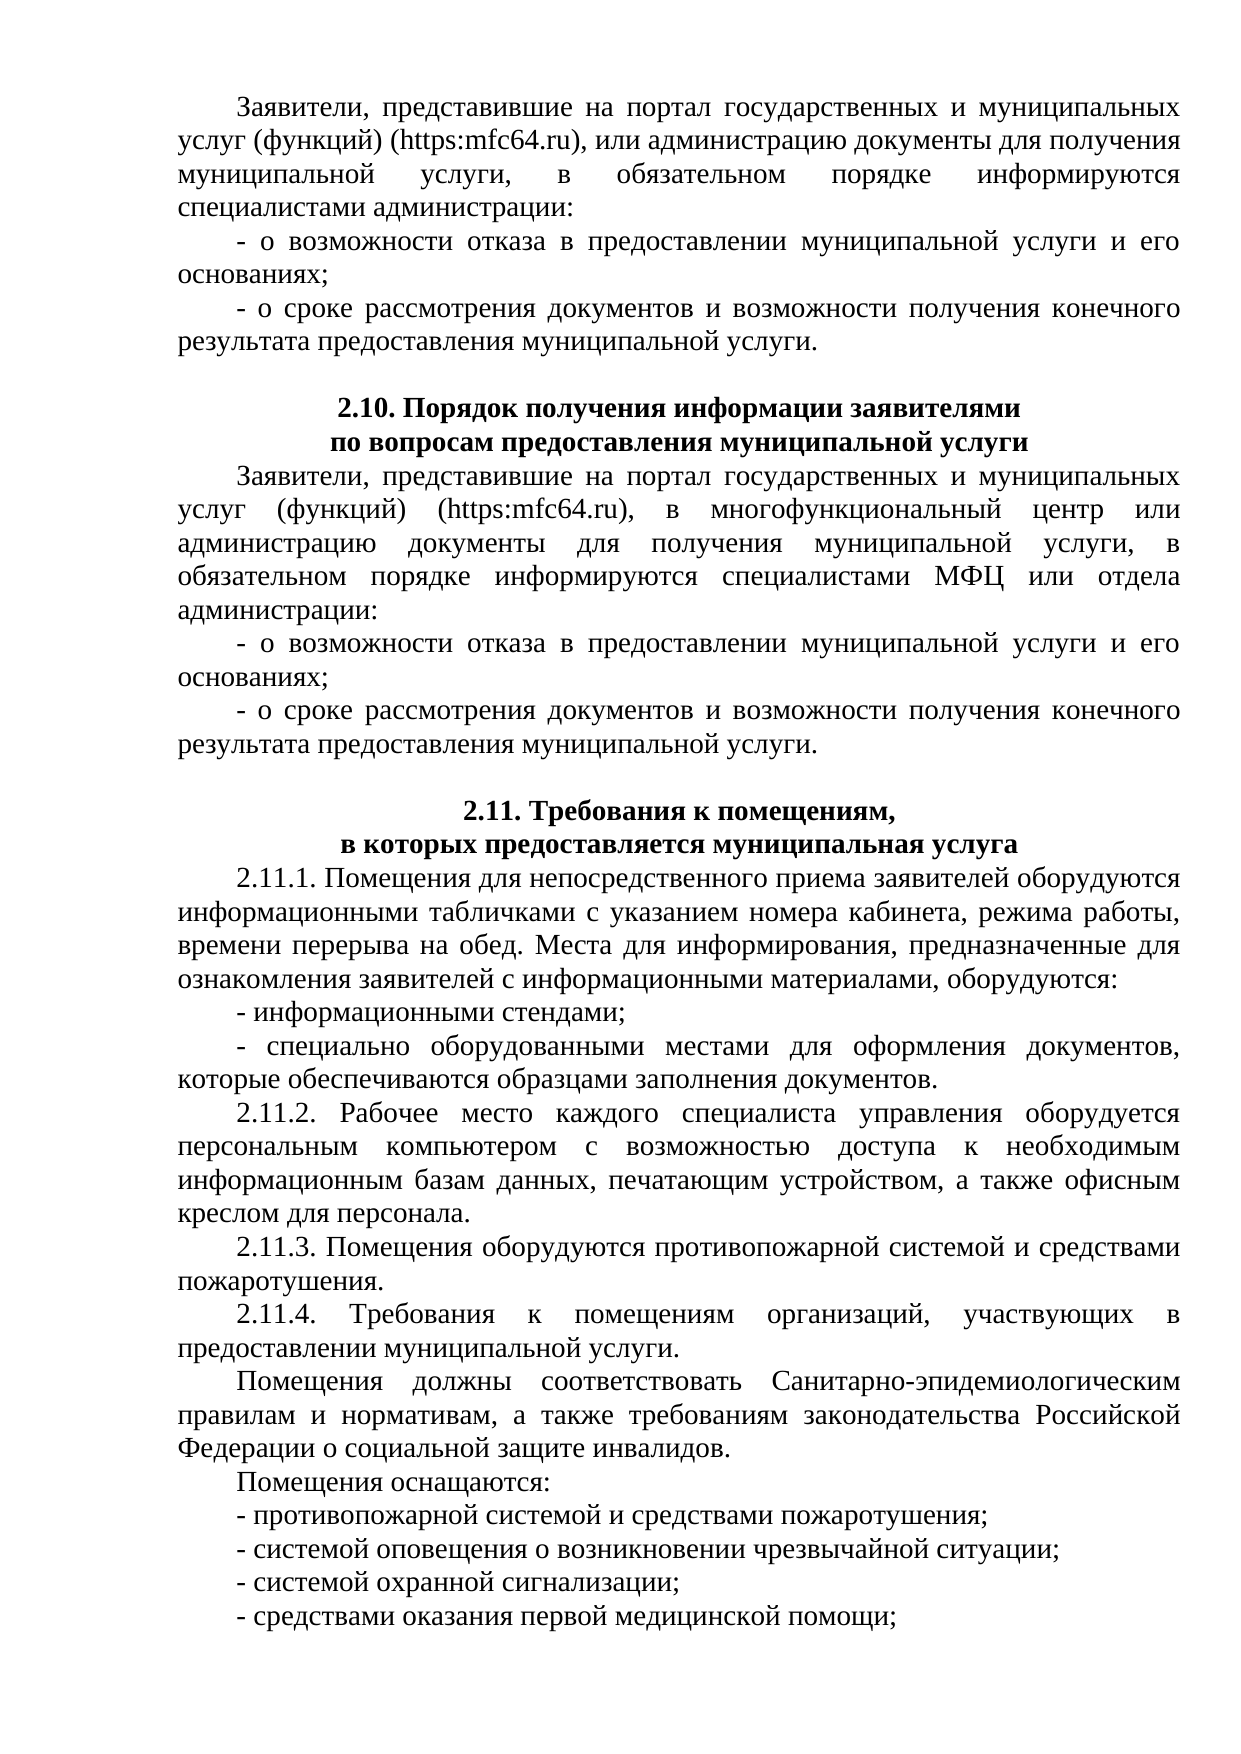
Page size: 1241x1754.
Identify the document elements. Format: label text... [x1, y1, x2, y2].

text Заявители, представившие на портал государственных и муниципальных услуг (функций) (https:mfc64.ru), или администрацию документы для получения муниципальной услуги, в обязательном порядке информируются специалистами администрации: [177, 89, 1181, 223]
text 2.10. Порядок получения информации заявителями [177, 391, 1181, 424]
text Заявители, представившие на портал государственных и муниципальных услуг (функций) (https:mfc64.ru), в многофункциональный центр или администрацию документы для получения муниципальной услуги, в обязательном порядке информируются специалистами МФЦ или отдела администрации: [177, 458, 1181, 625]
text - средствами оказания первой медицинской помощи; [177, 1598, 1181, 1632]
text - о сроке рассмотрения документов и возможности получения конечного результата предоставления муниципальной услуги. [177, 692, 1181, 759]
text - о сроке рассмотрения документов и возможности получения конечного результата предоставления муниципальной услуги. [177, 290, 1181, 357]
text Помещения должны соответствовать Санитарно-эпидемиологическим правилам и нормативам, а также требованиям законодательства Российской Федерации о социальной защите инвалидов. [177, 1363, 1181, 1464]
text - противопожарной системой и средствами пожаротушения; [177, 1497, 1181, 1531]
text - системой охранной сигнализации; [177, 1564, 1181, 1598]
text - специально оборудованными местами для оформления документов, которые обеспечиваются образцами заполнения документов. [177, 1028, 1181, 1095]
text в которых предоставляется муниципальная услуга [177, 827, 1181, 860]
text 2.11.2. Рабочее место каждого специалиста управления оборудуется персональным компьютером с возможностью доступа к необходимым информационным базам данных, печатающим устройством, а также офисным креслом для персонала. [177, 1095, 1181, 1229]
text по вопросам предоставления муниципальной услуги [177, 424, 1181, 458]
text 2.11.1. Помещения для непосредственного приема заявителей оборудуются информационными табличками с указанием номера кабинета, режима работы, времени перерыва на обед. Места для информирования, предназначенные для ознакомления заявителей с информационными материалами, оборудуются: [177, 860, 1181, 994]
text 2.11.3. Помещения оборудуются противопожарной системой и средствами пожаротушения. [177, 1229, 1181, 1296]
text - о возможности отказа в предоставлении муниципальной услуги и его основаниях; [177, 223, 1181, 290]
text 2.11. Требования к помещениям, [177, 793, 1181, 827]
text Помещения оснащаются: [177, 1464, 1181, 1497]
text - системой оповещения о возникновении чрезвычайной ситуации; [177, 1531, 1181, 1564]
text 2.11.4. Требования к помещениям организаций, участвующих в предоставлении муниципальной услуги. [177, 1296, 1181, 1363]
text - о возможности отказа в предоставлении муниципальной услуги и его основаниях; [177, 625, 1181, 692]
text - информационными стендами; [177, 994, 1181, 1028]
